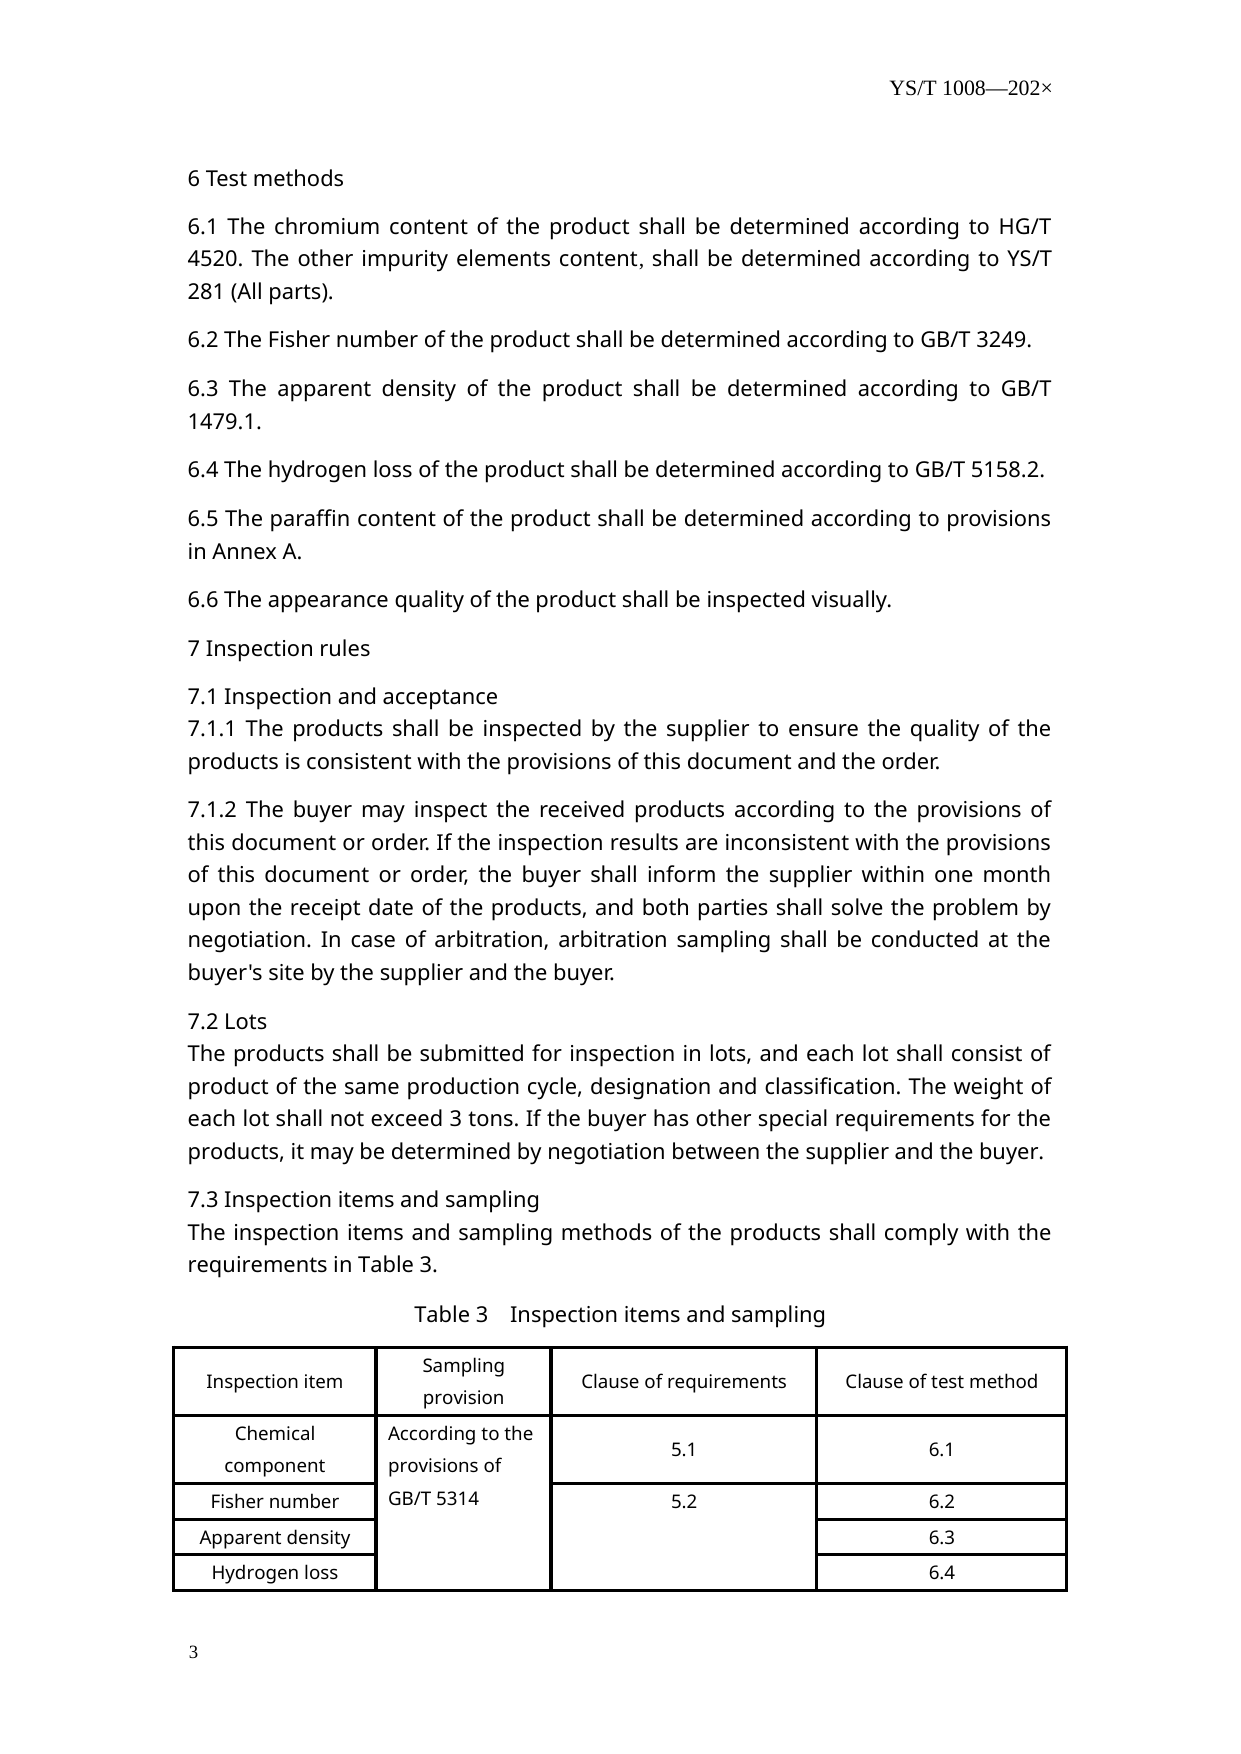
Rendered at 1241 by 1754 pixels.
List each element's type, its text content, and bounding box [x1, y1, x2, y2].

list 6.3 The apparent density of the product shall be determined according to GB/T 1479.1. [187, 372, 1053, 437]
table_cell Hydrogen loss [175, 1556, 374, 1589]
table_cell Fisher number [175, 1485, 374, 1517]
table_header Clause of test method [818, 1349, 1065, 1414]
text 7.1.1 The products shall be inspected by the supplier to ensure the quality of the products is consistent with the provisions of this document and the order. [187, 712, 1053, 777]
table_cell 6.3 [818, 1521, 1065, 1553]
table_cell 6.1 [818, 1417, 1065, 1482]
list 6.5 The paraffin content of the product shall be determined according to provisions in Annex A. [187, 502, 1053, 567]
table_cell Apparent density [175, 1521, 374, 1553]
list 6.4 The hydrogen loss of the product shall be determined according to GB/T 5158.2. [187, 453, 1053, 486]
text Inspection items and sampling [187, 1297, 1053, 1329]
list 6.2 The Fisher number of the product shall be determined according to GB/T 3249. [187, 323, 1053, 356]
list 7.1 Inspection and acceptance [187, 679, 1053, 712]
table_cell 6.4 [818, 1556, 1065, 1589]
table_cell 6.2 [818, 1485, 1065, 1517]
table_cell According to the provisions of GB/T 5314 [378, 1417, 549, 1589]
table_cell 5.2 [553, 1485, 815, 1589]
list 6.1 The chromium content of the product shall be determined according to HG/T 4520. The other impurity elements content, shall be determined according to YS/T 281 (All parts). [187, 209, 1053, 307]
list 7.2 Lots [187, 1004, 1053, 1037]
table_cell Chemical component [175, 1417, 374, 1482]
text The inspection items and sampling methods of the products shall comply with the requirements in Table 3. [187, 1216, 1053, 1281]
table_header Inspection item [175, 1349, 374, 1414]
text The products shall be submitted for inspection in lots, and each lot shall consist of product of the same production cycle, designation and classification. The weight of each lot shall not exceed 3 tons. If the buyer has other special requirements for the products, it may be determined by negotiation between the supplier and the buyer. [187, 1037, 1053, 1167]
list 7 Inspection rules [187, 632, 1053, 664]
table_cell 5.1 [553, 1417, 815, 1482]
list 7.3 Inspection items and sampling [187, 1183, 1053, 1216]
list 6.6 The appearance quality of the product shall be inspected visually. [187, 583, 1053, 616]
text 6 Test methods [187, 162, 1053, 194]
table_header Clause of requirements [553, 1349, 815, 1414]
table_header Sampling provision [378, 1349, 549, 1414]
text 7.1.2 The buyer may inspect the received products according to the provisions of this document or order. If the inspection results are inconsistent with the provisions of this document or order, the buyer shall inform the supplier within one month upon the receipt date of the products, and both parties shall solve the problem by negotiation. In case of arbitration, arbitration sampling shall be conducted at the buyer's site by the supplier and the buyer. [187, 793, 1053, 988]
